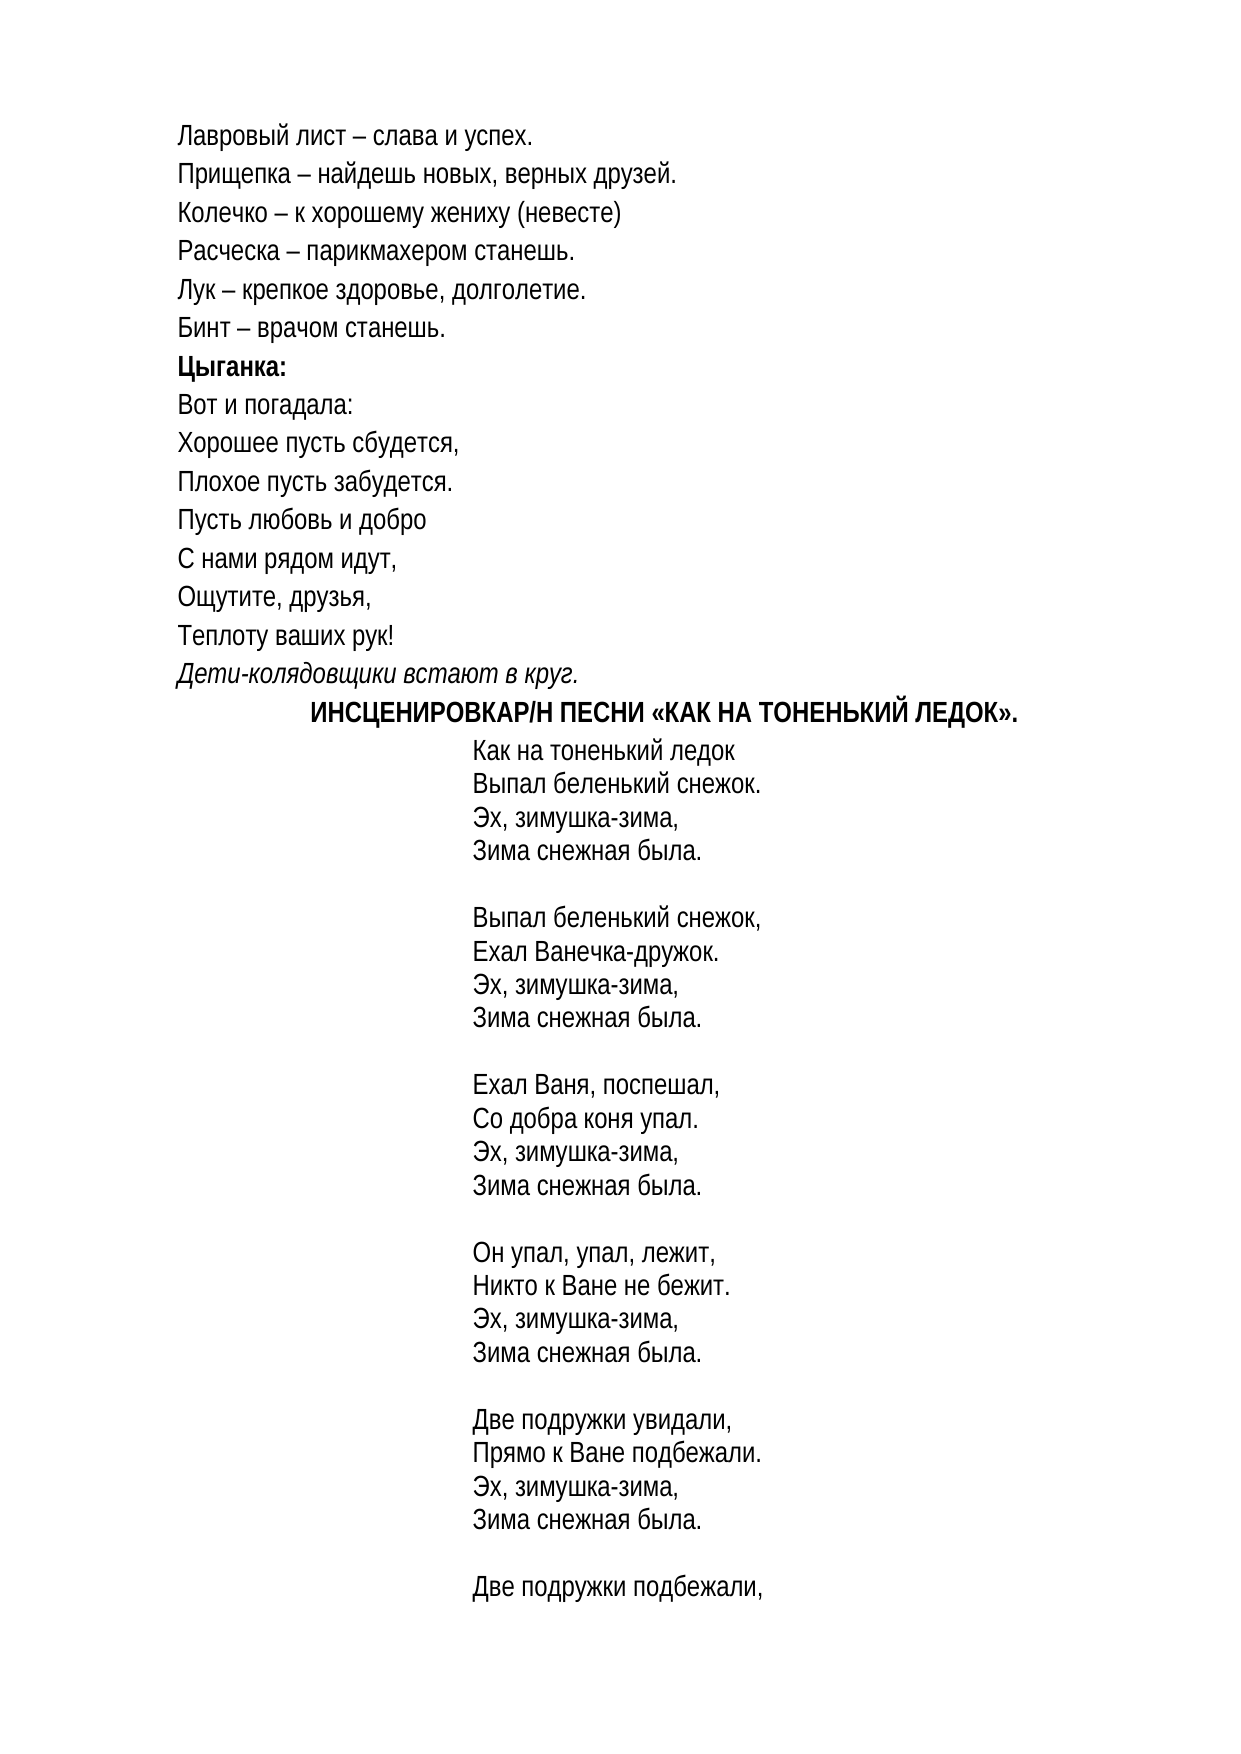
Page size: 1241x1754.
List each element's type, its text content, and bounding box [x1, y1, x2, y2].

text Эх, зимушка-зима, [472, 800, 1152, 833]
text Колечко – к хорошему жениху (невесте) [177, 195, 1152, 228]
text Выпал беленький снежок. [472, 767, 1152, 800]
text Как на тоненький ледок [472, 733, 1152, 767]
text Эх, зимушка-зима, [472, 967, 1152, 1001]
text Он упал, упал, лежит, [472, 1235, 1152, 1268]
text Вот и погадала: [177, 387, 1152, 421]
text Никто к Ване не бежит. [472, 1268, 1152, 1302]
text Хорошее пусть сбудется, [177, 426, 1152, 459]
text Зима снежная была. [472, 1168, 1152, 1201]
text Теплоту ваших рук! [177, 618, 1152, 651]
text Цыганка: [177, 349, 1152, 382]
text Эх, зимушка-зима, [472, 1134, 1152, 1168]
text Две подружки увидали, [472, 1402, 1152, 1435]
text Зима снежная была. [472, 1001, 1152, 1034]
text Инсценировкар/н песни «Как на тоненький ледок». [177, 695, 1152, 728]
text Зима снежная была. [472, 1335, 1152, 1368]
text Эх, зимушка-зима, [472, 1469, 1152, 1502]
text Дети-колядовщики встают в круг. [177, 656, 1152, 690]
text Ехал Ванечка-дружок. [472, 934, 1152, 967]
text Лук – крепкое здоровье, долголетие. [177, 272, 1152, 305]
text С нами рядом идут, [177, 541, 1152, 574]
text Эх, зимушка-зима, [472, 1302, 1152, 1335]
text Зима снежная была. [472, 1502, 1152, 1536]
text Бинт – врачом станешь. [177, 310, 1152, 344]
text Ехал Ваня, поспешал, [472, 1067, 1152, 1101]
text Прищепка – найдешь новых, верных друзей. [177, 157, 1152, 190]
text Выпал беленький снежок, [472, 900, 1152, 934]
text Плохое пусть забудется. [177, 464, 1152, 497]
text Лавровый лист – слава и успех. [177, 118, 1152, 152]
text Две подружки подбежали, [472, 1569, 1152, 1602]
text Пусть любовь и добро [177, 502, 1152, 536]
text Расческа – парикмахером станешь. [177, 233, 1152, 267]
text Со добра коня упал. [472, 1101, 1152, 1134]
text Ощутите, друзья, [177, 579, 1152, 613]
text Прямо к Ване подбежали. [472, 1435, 1152, 1469]
text Зима снежная была. [472, 833, 1152, 867]
